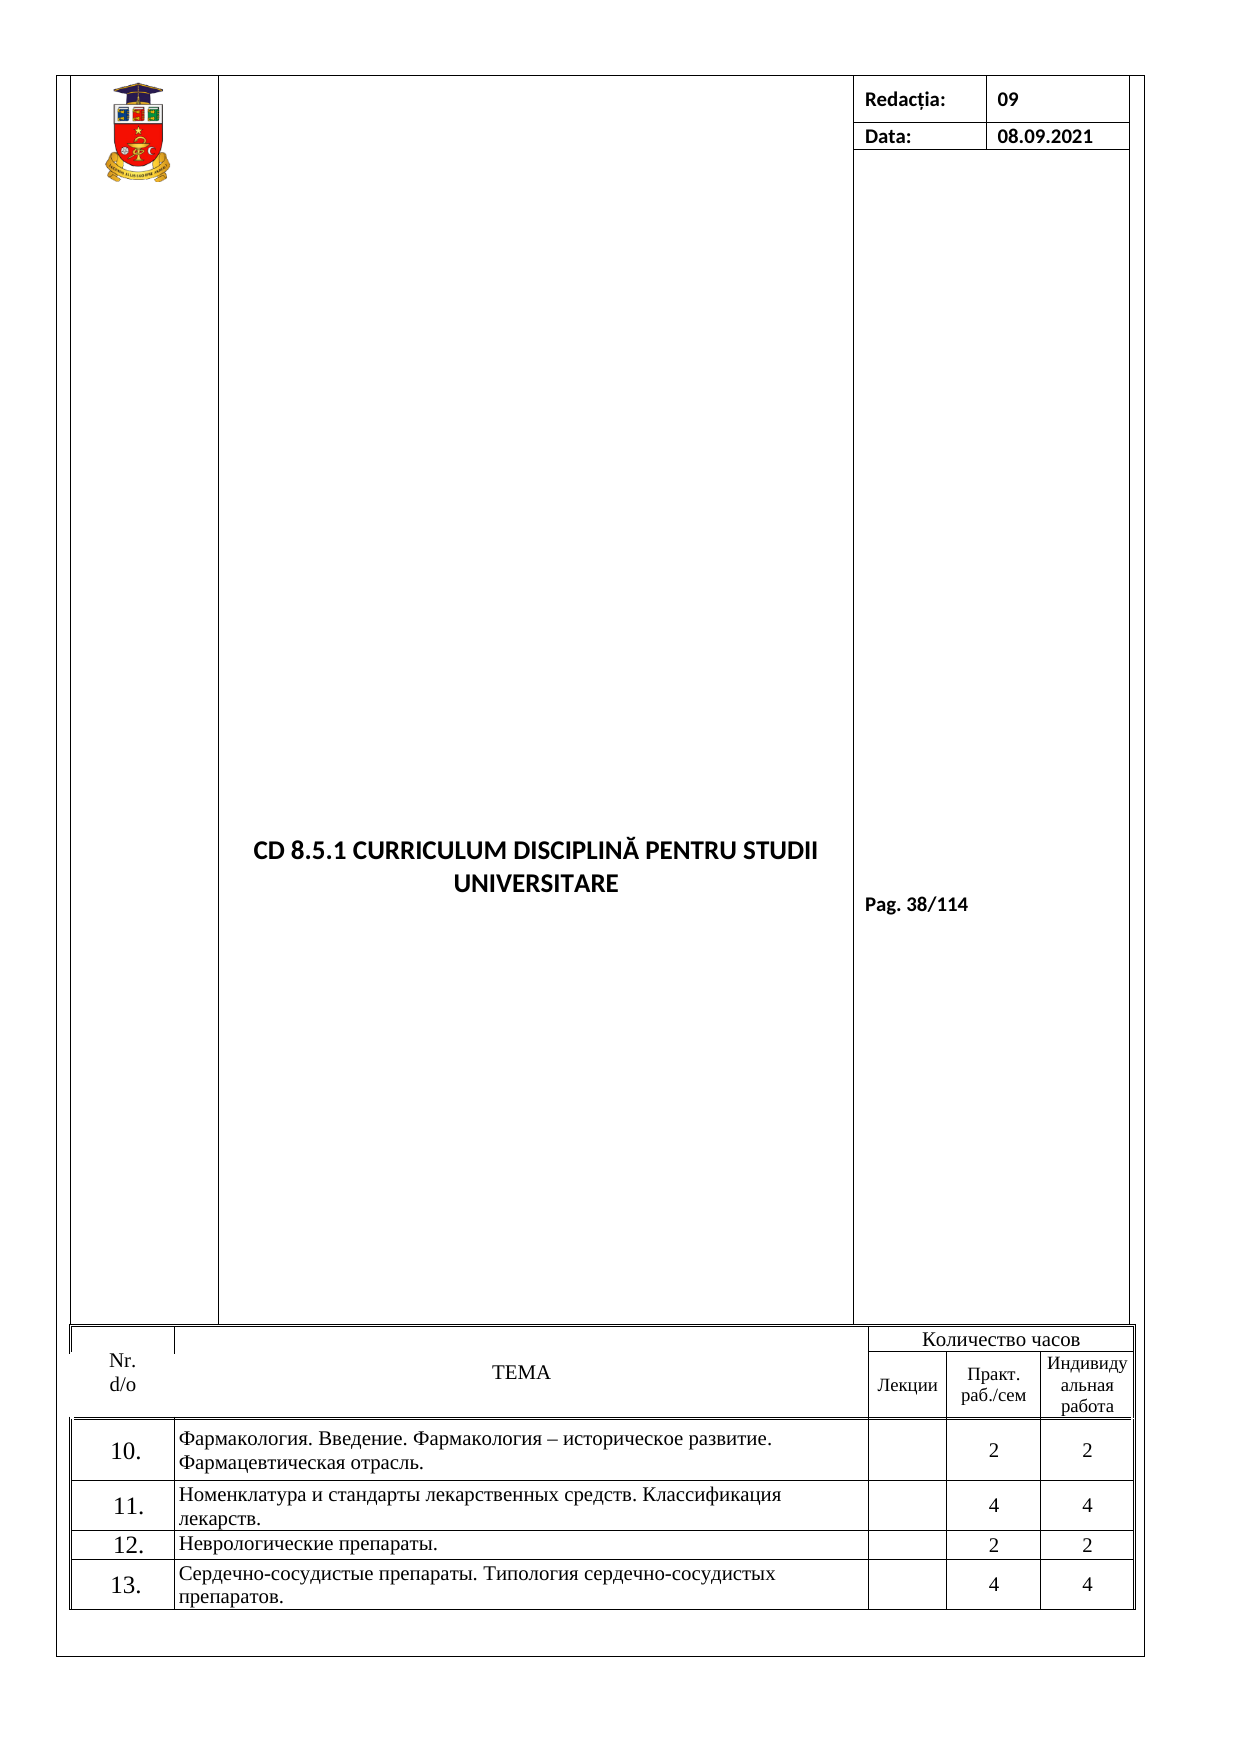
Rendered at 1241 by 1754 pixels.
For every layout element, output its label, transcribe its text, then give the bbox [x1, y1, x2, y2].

table_cell Неврологические препараты. [175, 1531, 868, 1559]
table_cell Индивидуальная работа [1041, 1352, 1133, 1417]
table_header Nr. d/o [71, 1327, 174, 1417]
picture [95, 82, 182, 182]
table_cell 10. [71, 1417, 174, 1480]
table_cell Практ. раб./сем [947, 1352, 1040, 1417]
table_cell 2 [947, 1420, 1040, 1480]
table_cell [869, 1481, 946, 1529]
table_cell 11. [72, 1481, 174, 1529]
table_cell [869, 1420, 946, 1480]
table_cell Лекции [869, 1352, 946, 1417]
table_cell 2 [947, 1531, 1040, 1559]
table_cell 4 [947, 1560, 1040, 1608]
table_header Количество часов [869, 1327, 1133, 1351]
table_cell 2 [1041, 1531, 1133, 1559]
table_cell 4 [1041, 1560, 1133, 1608]
table_header ТЕМА [174, 1327, 868, 1417]
table_cell 12. [72, 1531, 174, 1559]
table_cell Сердечно-сосудистые препараты. Типология сердечно-сосудистых препаратов. [175, 1560, 868, 1608]
table_cell [869, 1560, 946, 1608]
table_cell Номенклатура и стандарты лекарственных средств. Классификация лекарств. [175, 1481, 868, 1529]
table_cell 4 [947, 1481, 1040, 1529]
table_cell 4 [1041, 1481, 1133, 1529]
table_cell [869, 1531, 946, 1559]
table_cell 2 [1041, 1417, 1133, 1480]
table_cell Фармакология. Введение. Фармакология – историческое развитие. Фармацевтическая отрасль. [175, 1420, 868, 1480]
table_cell 13. [72, 1560, 174, 1608]
